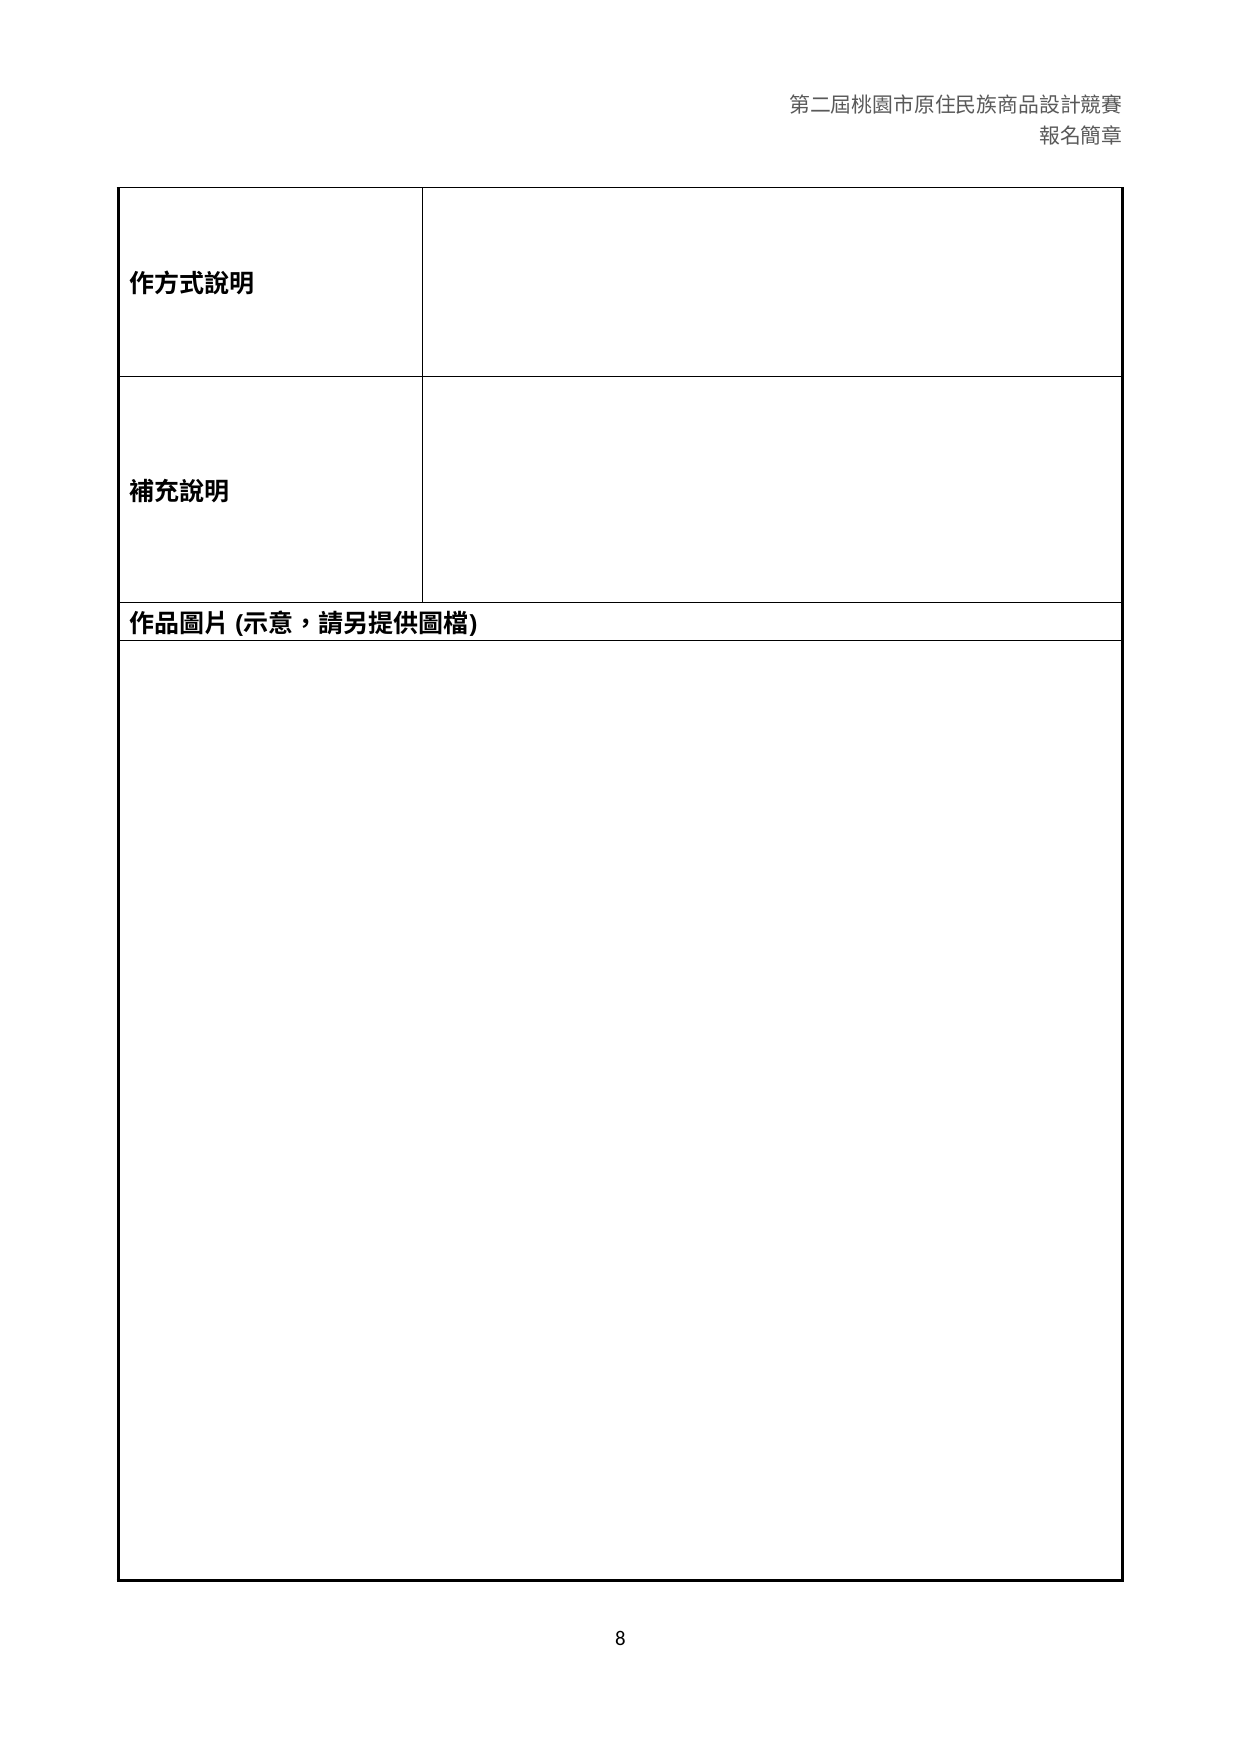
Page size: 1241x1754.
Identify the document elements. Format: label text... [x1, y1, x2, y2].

table_cell 作品圖片 (示意，請另提供圖檔) [120, 603, 1121, 640]
table_cell 補充說明 [120, 377, 422, 602]
table_cell [120, 641, 1121, 1579]
table_cell [423, 377, 1121, 602]
table_cell [423, 188, 1121, 376]
table_cell 使用材料、使用技術、製作方式說明 [120, 188, 422, 376]
